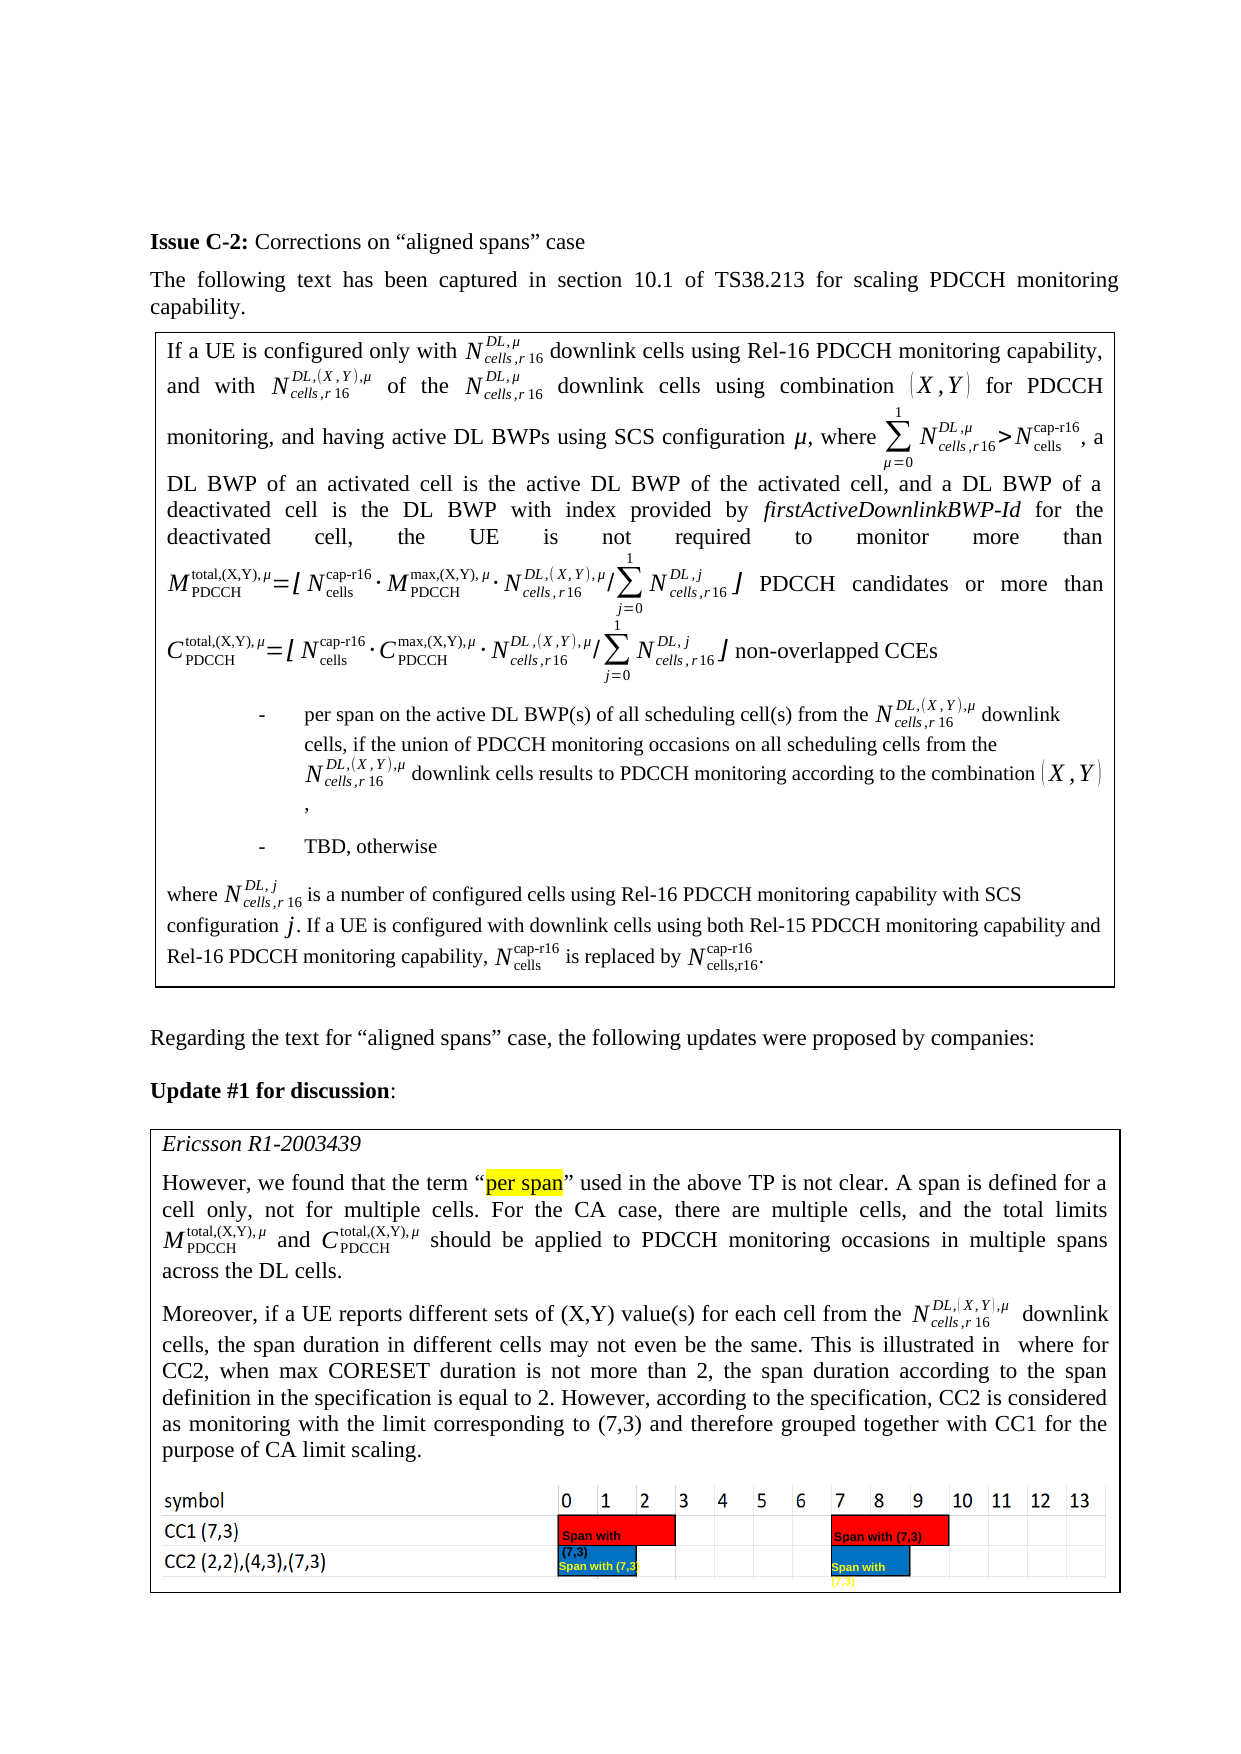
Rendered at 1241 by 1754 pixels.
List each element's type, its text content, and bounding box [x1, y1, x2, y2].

text The following text has been captured in section 10.1 of TS38.213 for scaling PDCCH monitoring capability. [150, 267, 1120, 319]
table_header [151, 1130, 1119, 1592]
subtitle Issue C-2: Corrections on “aligned spans” case [150, 228, 1120, 254]
text Regarding the text for “aligned spans” case, the following updates were proposed by companies: [150, 1024, 1120, 1050]
table_header If a UE is configured only with downlink cells using Rel-16 PDCCH monitoring capability, and with of the downlink cells using combination for PDCCH monitoring, and having active DL BWPs using SCS configuration , where , a DL BWP of an activated cell is the active DL BWP of the activated cell, and a DL BWP of a deactivated cell is the DL BWP with index provided by firstActiveDownlinkBWP-Id for the deactivated cell, the UE is not required to monitor more than PDCCH candidates or more than non-overlapped CCEs - per span on the active DL BWP(s) of all scheduling cell(s) from the downlink cells, if the union of PDCCH monitoring occasions on all scheduling cells from the downlink cells results to PDCCH monitoring according to the combination , - TBD, otherwise where is a number of configured cells using Rel-16 PDCCH monitoring capability with SCS configuration . If a UE is configured with downlink cells using both Rel-15 PDCCH monitoring capability and Rel-16 PDCCH monitoring capability, is replaced by . [156, 333, 1114, 986]
text Update #1 for discussion: [150, 1077, 1120, 1103]
picture [162, 1485, 1106, 1579]
